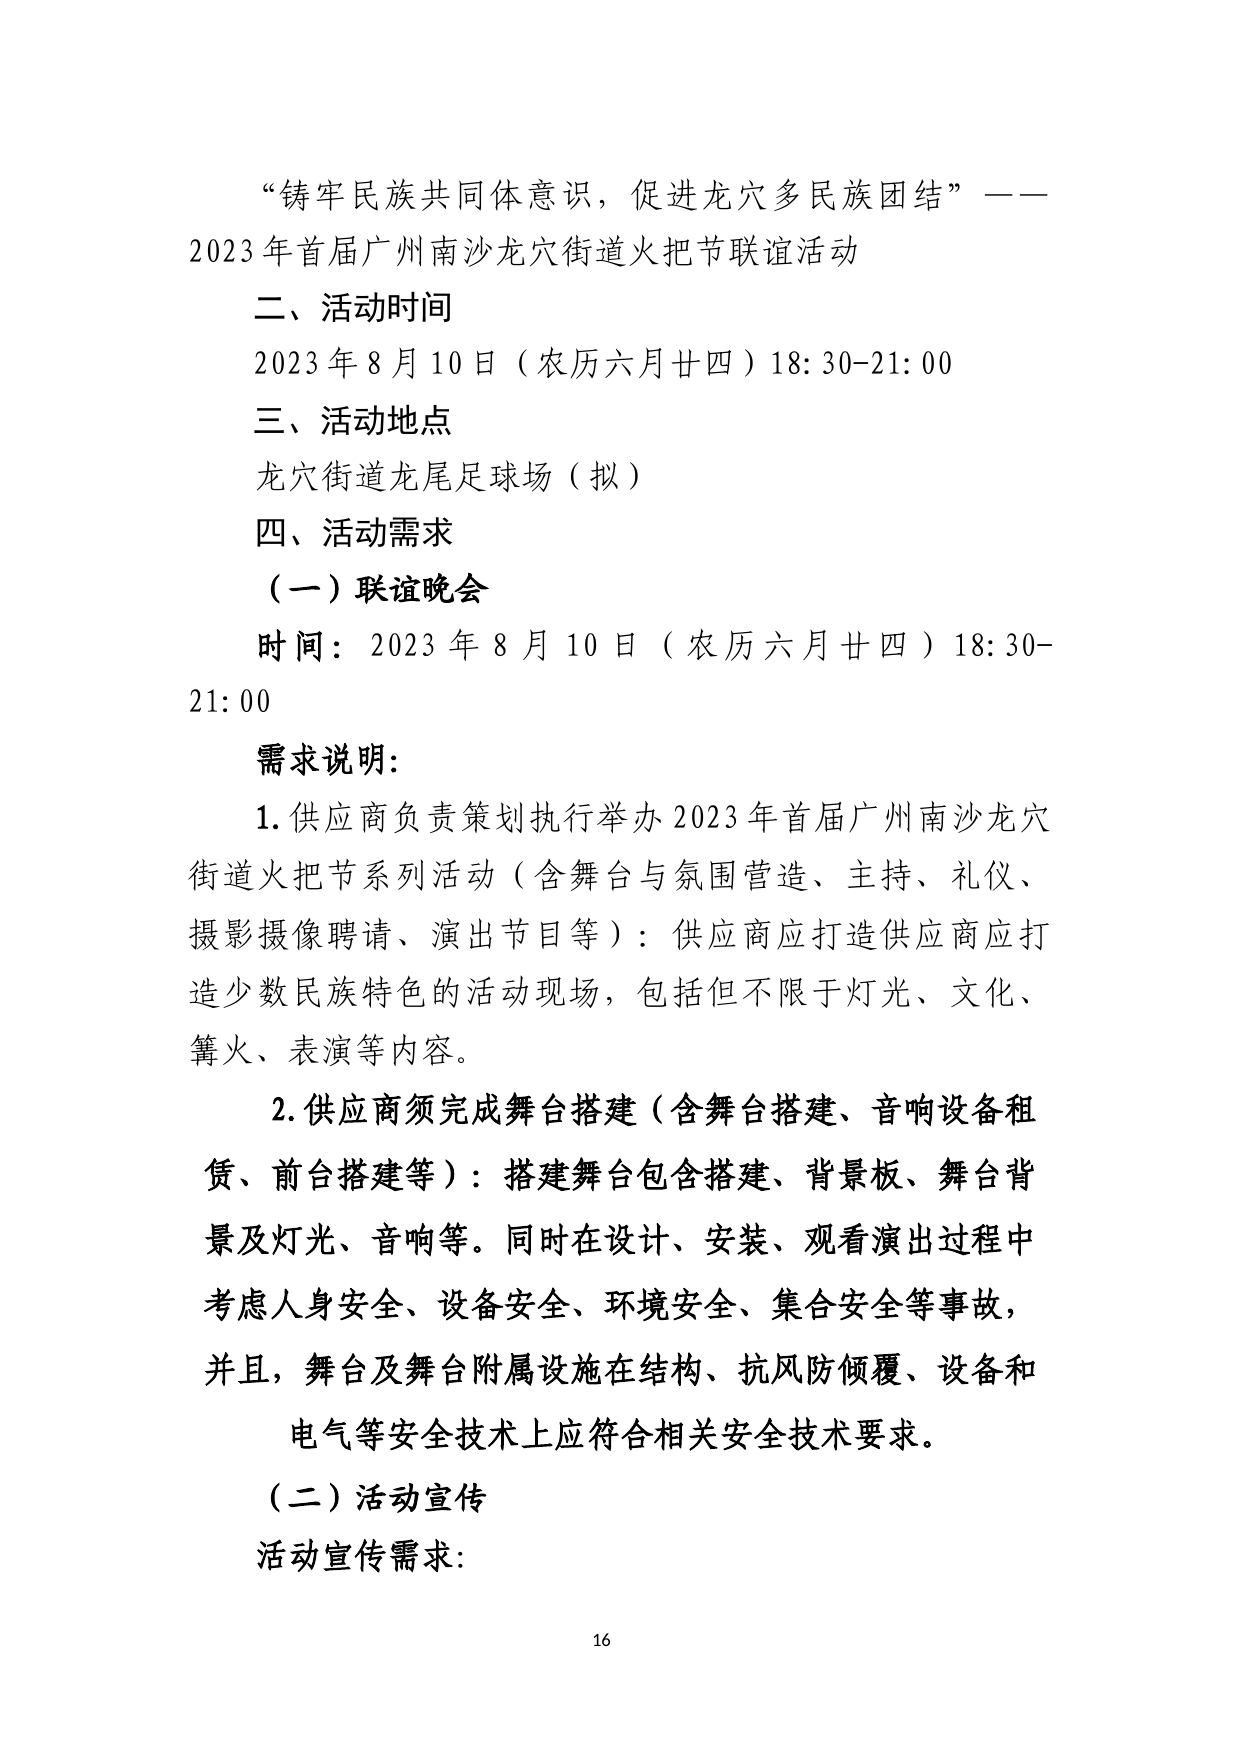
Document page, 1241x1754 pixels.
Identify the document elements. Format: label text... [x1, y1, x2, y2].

text 1.供应商负责策划执行举办2023年首届广州南沙龙穴街道火把节系列活动（含舞台与氛围营造、主持、礼仪、摄影摄像聘请、演出节目等）：供应商应打造供应商应打造少数民族特色的活动现场，包括但不限于灯光、文化、篝火、表演等内容。 [187, 783, 1053, 1074]
text 时间：2023年8月10日（农历六月廿四）18:30-21:00 [187, 612, 1053, 724]
text （二）活动宣传 [187, 1464, 1053, 1521]
text “铸牢民族共同体意识，促进龙穴多民族团结”——2023年首届广州南沙龙穴街道火把节联谊活动 [187, 162, 1053, 274]
text 二、活动时间 [187, 274, 1053, 331]
list 四、活动需求 [187, 499, 1053, 556]
text 龙穴街道龙尾足球场（拟） [187, 443, 1053, 499]
text （一）联谊晚会 [187, 556, 1053, 612]
text 三、活动地点 [187, 387, 1053, 443]
text 需求说明： [187, 724, 1053, 783]
text 2023年8月10日（农历六月廿四）18:30-21:00 [187, 331, 1053, 387]
text 2.供应商须完成舞台搭建（含舞台搭建、音响设备租赁、前台搭建等）：搭建舞台包含搭建、背景板、舞台背景及灯光、音响等。同时在设计、安装、观看演出过程中考虑人身安全、设备安全、环境安全、集合安全等事故，并且，舞台及舞台附属设施在结构、抗风防倾覆、设备和电气等安全技术上应符合相关安全技术要求。 [187, 1074, 1053, 1464]
text 活动宣传需求： [187, 1521, 1053, 1586]
